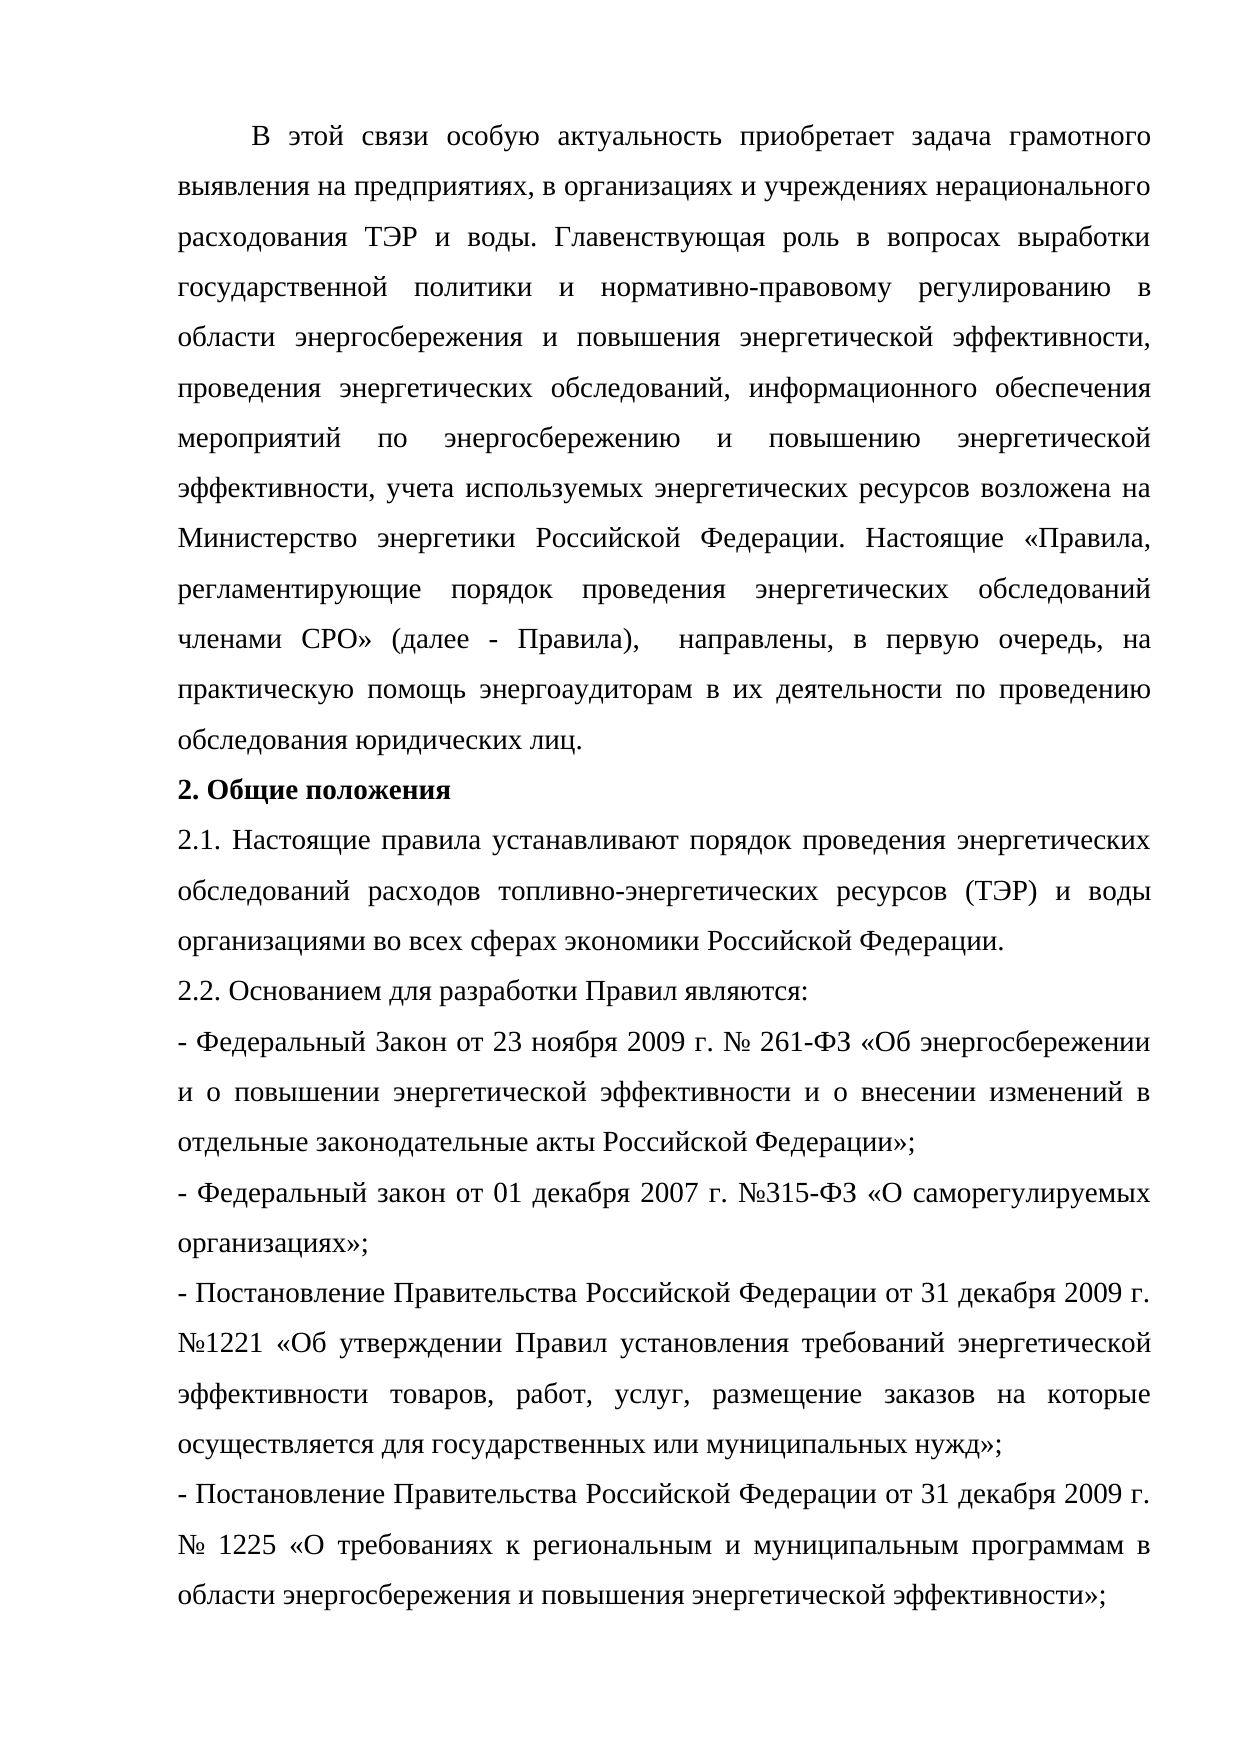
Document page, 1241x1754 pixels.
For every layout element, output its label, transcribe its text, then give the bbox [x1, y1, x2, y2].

text 2.1. Настоящие правила устанавливают порядок проведения энергетических обследований расходов топливно-энергетических ресурсов (ТЭР) и воды организациями во всех сферах экономики Российской Федерации. [177, 822, 1152, 957]
text - Федеральный Закон от 23 ноября 2009 г. № 261-ФЗ «Об энергосбережении и о повышении энергетической эффективности и о внесении изменений в отдельные законодательные акты Российской Федерации»; [177, 1024, 1152, 1158]
text В этой связи особую актуальность приобретает задача грамотного выявления на предприятиях, в организациях и учреждениях нерационального расходования ТЭР и воды. Главенствующая роль в вопросах выработки государственной политики и нормативно-правовому регулированию в области энергосбережения и повышения энергетической эффективности, проведения энергетических обследований, информационного обеспечения мероприятий по энергосбережению и повышению энергетической эффективности, учета используемых энергетических ресурсов возложена на Министерство энергетики Российской Федерации. Настоящие «Правила, регламентирующие порядок проведения энергетических обследований членами СРО» (далее - Правила), направлены, в первую очередь, на практическую помощь энергоаудиторам в их деятельности по проведению обследования юридических лиц. [177, 118, 1152, 755]
text 2. Общие положения [177, 772, 1152, 806]
text 2.2. Основанием для разработки Правил являются: [177, 973, 1152, 1007]
text - Постановление Правительства Российской Федерации от 31 декабря 2009 г. №1221 «Об утверждении Правил установления требований энергетической эффективности товаров, работ, услуг, размещение заказов на которые осуществляется для государственных или муниципальных нужд»; [177, 1275, 1152, 1460]
text - Федеральный закон от 01 декабря 2007 г. №315-ФЗ «О саморегулируемых организациях»; [177, 1175, 1152, 1258]
text - Постановление Правительства Российской Федерации от 31 декабря 2009 г. № 1225 «О требованиях к региональным и муниципальным программам в области энергосбережения и повышения энергетической эффективности»; [177, 1477, 1152, 1611]
